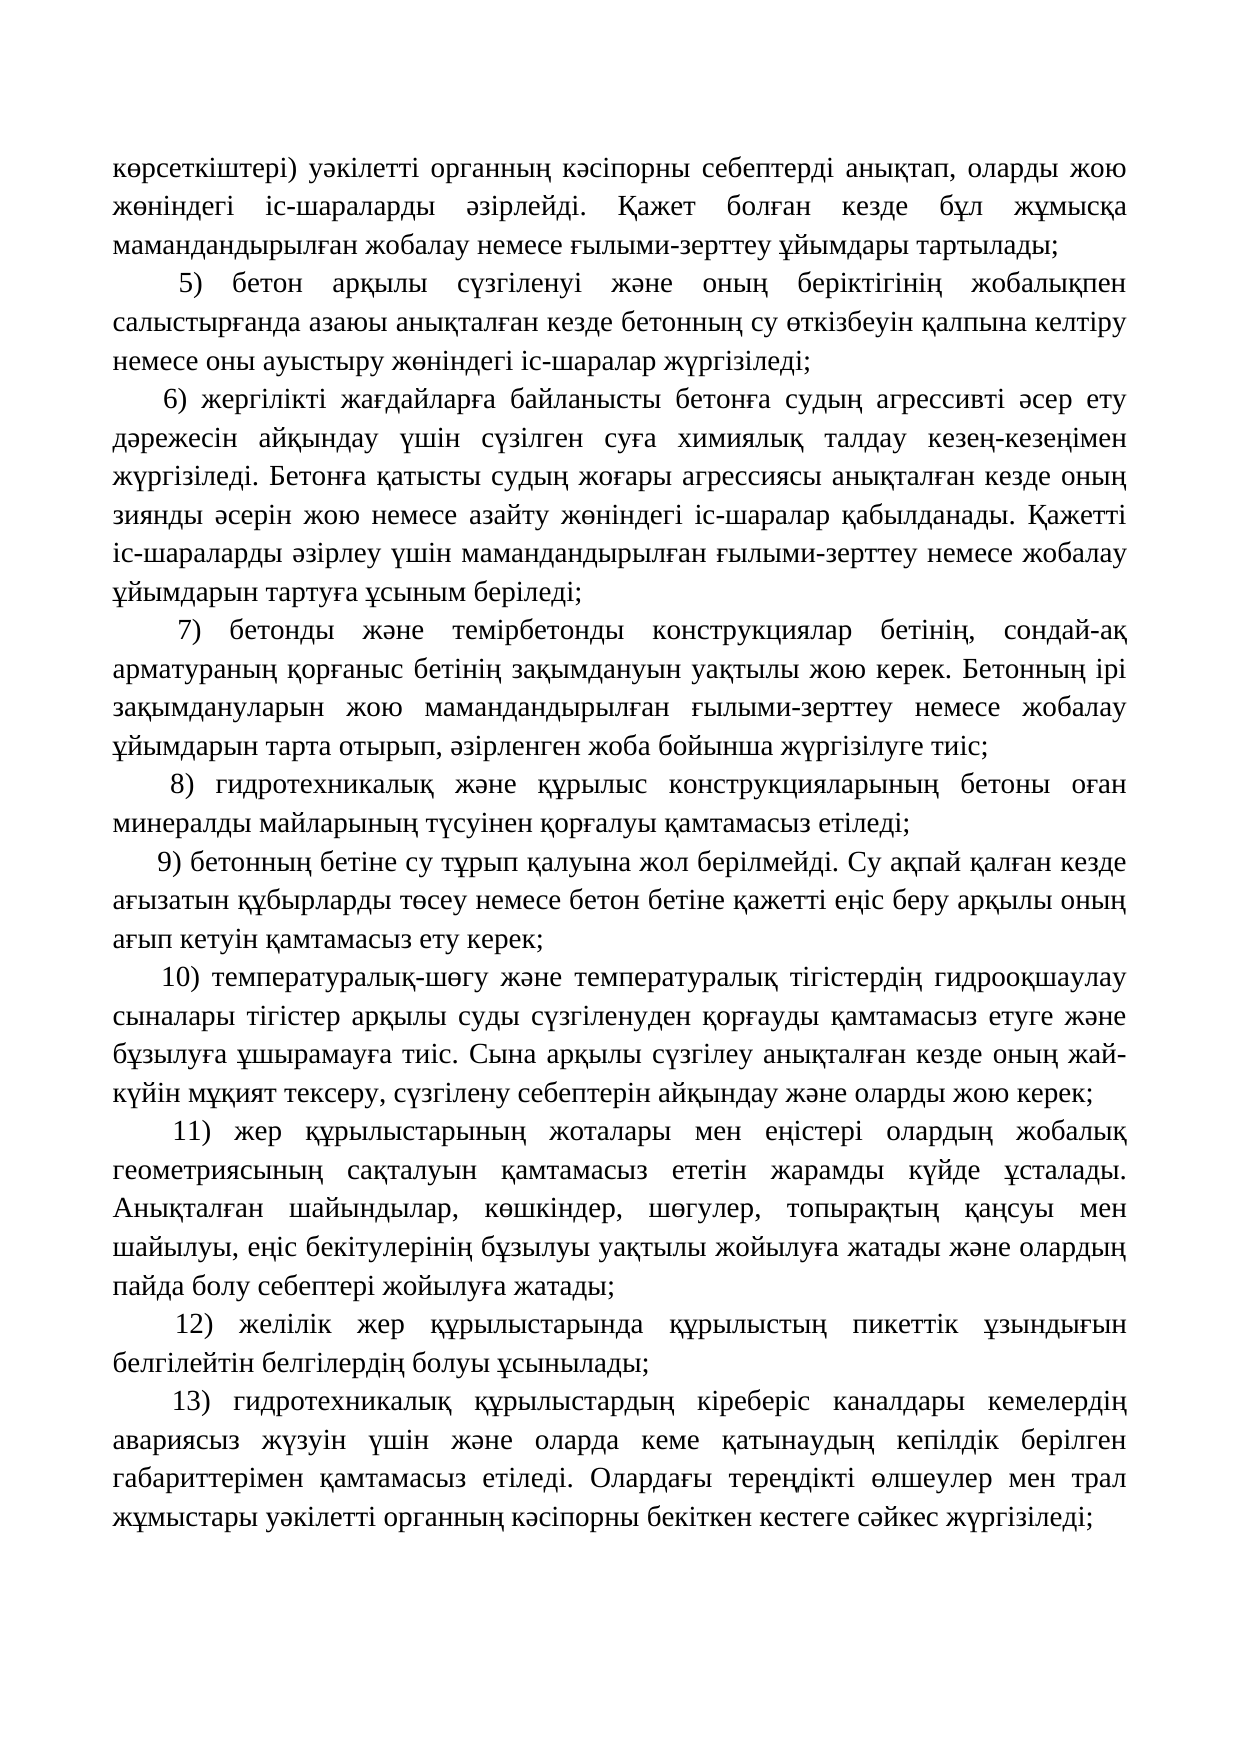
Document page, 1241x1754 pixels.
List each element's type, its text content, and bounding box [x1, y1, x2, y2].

text 6) жергілікті жағдайларға байланысты бетонға судың агрессивті әсер ету дәрежесін айқындау үшін сүзілген суға химиялық талдау кезең-кезеңімен жүргізіледі. Бетонға қатысты судың жоғары агрессиясы анықталған кезде оның зиянды әсерін жою немесе азайту жөніндегі іс-шаралар қабылданады. Қажетті іс-шараларды әзірлеу үшін мамандандырылған ғылыми-зерттеу немесе жобалау ұйымдарын тартуға ұсыным беріледі; [112, 381, 1128, 607]
text 13) гидротехникалық құрылыстардың кіреберіс каналдары кемелердің авариясыз жүзуін үшін және оларда кеме қатынаудың кепілдік берілген габариттерімен қамтамасыз етіледі. Олардағы тереңдікті өлшеулер мен трал жұмыстары уәкілетті органның кәсіпорны бекіткен кестеге сәйкес жүргізіледі; [112, 1383, 1128, 1532]
text 8) гидротехникалық және құрылыс конструкцияларының бетоны оған минералды майларының түсуінен қорғалуы қамтамасыз етіледі; [112, 767, 1128, 839]
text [112, 150, 1128, 261]
text 5) бетон арқылы сүзгіленуі және оның беріктігінің жобалықпен салыстырғанда азаюы анықталған кезде бетонның су өткізбеуін қалпына келтіру немесе оны ауыстыру жөніндегі іс-шаралар жүргізіледі; [112, 266, 1128, 376]
text 10) температуралық-шөгу және температуралық тігістердің гидрооқшаулау сыналары тігістер арқылы суды сүзгіленуден қорғауды қамтамасыз етуге және бұзылуға ұшырамауға тиіс. Сына арқылы сүзгілеу анықталған кезде оның жай-күйін мұқият тексеру, сүзгілену себептерін айқындау және оларды жою керек; [112, 959, 1128, 1108]
text 9) бетонның бетіне су тұрып қалуына жол берілмейді. Су ақпай қалған кезде ағызатын құбырларды төсеу немесе бетон бетіне қажетті еңіс беру арқылы оның ағып кетуін қамтамасыз ету керек; [112, 844, 1128, 954]
text 11) жер құрылыстарының жоталары мен еңістері олардың жобалық геометриясының сақталуын қамтамасыз ететін жарамды күйде ұсталады. Анықталған шайындылар, көшкіндер, шөгулер, топырақтың қаңсуы мен шайылуы, еңіс бекітулерінің бұзылуы уақтылы жойылуға жатады және олардың пайда болу себептері жойылуға жатады; [112, 1113, 1128, 1301]
text 12) желілік жер құрылыстарында құрылыстың пикеттік ұзындығын белгілейтін белгілердің болуы ұсынылады; [112, 1306, 1128, 1378]
text 7) бетонды және темірбетонды конструкциялар бетінің, сондай-ақ арматураның қорғаныс бетінің зақымдануын уақтылы жою керек. Бетонның ірі зақымдануларын жою мамандандырылған ғылыми-зерттеу немесе жобалау ұйымдарын тарта отырып, әзірленген жоба бойынша жүргізілуге тиіс; [112, 612, 1128, 762]
